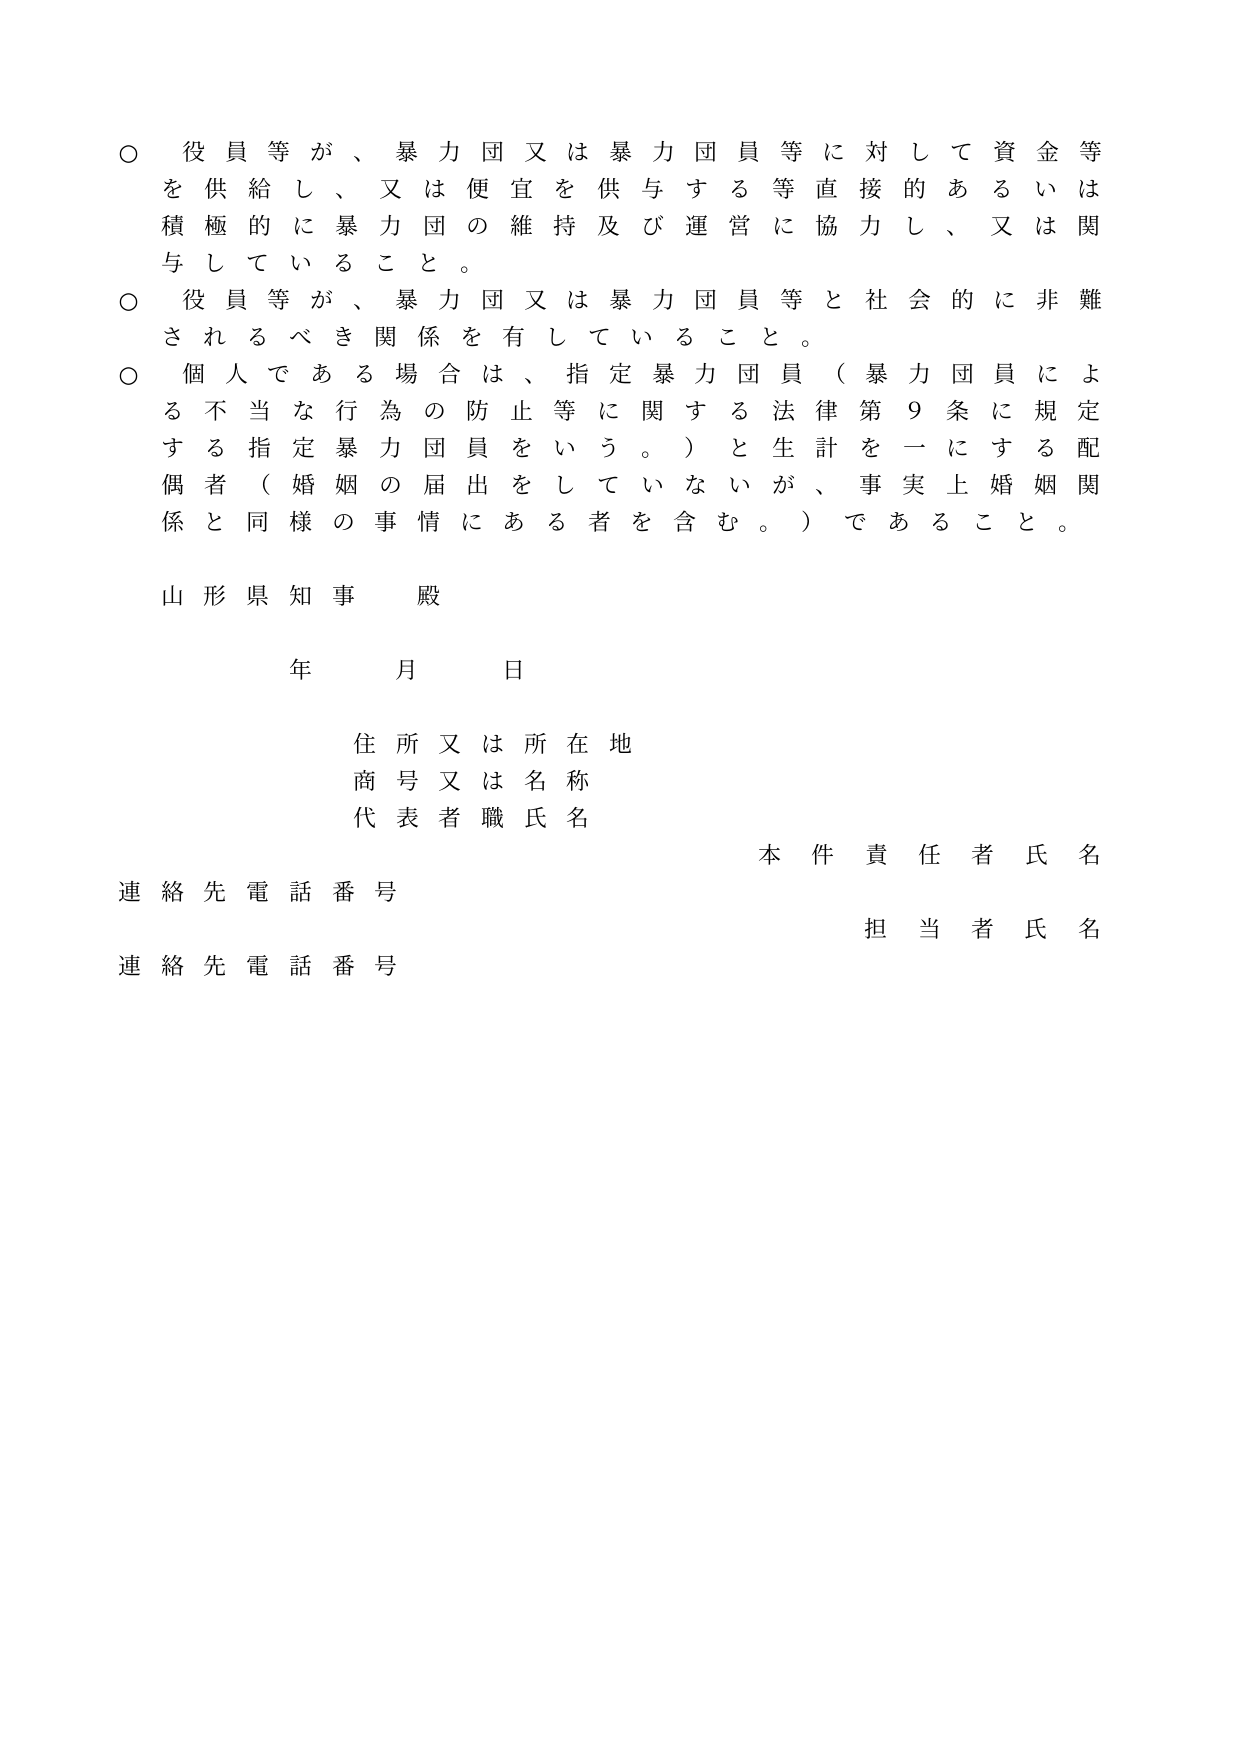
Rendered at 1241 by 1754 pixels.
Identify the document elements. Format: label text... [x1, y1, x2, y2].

text ○ 役員等が、暴力団又は暴力団員等に対して資金等を供給し、又は便宜を供与する等直接的あるいは積極的に暴力団の維持及び運営に協力し、又は関与していること。 [118, 132, 1122, 280]
text 住所又は所在地 [118, 724, 1122, 761]
text 本件責任者氏名 連絡先電話番号 [118, 835, 1122, 909]
text 担当者氏名 連絡先電話番号 [118, 909, 1122, 983]
text ○ 役員等が、暴力団又は暴力団員等と社会的に非難されるべき関係を有していること。 [118, 280, 1122, 354]
text 山形県知事 殿 [118, 576, 1122, 613]
text 年 月 日 [118, 650, 1122, 687]
text ○ 個人である場合は、指定暴力団員（暴力団員による不当な行為の防止等に関する法律第９条に規定する指定暴力団員をいう。）と生計を一にする配偶者（婚姻の届出をしていないが、事実上婚姻関係と同様の事情にある者を含む。）であること。 [118, 354, 1122, 539]
text 商号又は名称 [118, 761, 1122, 798]
text 代表者職氏名 [118, 798, 1122, 835]
